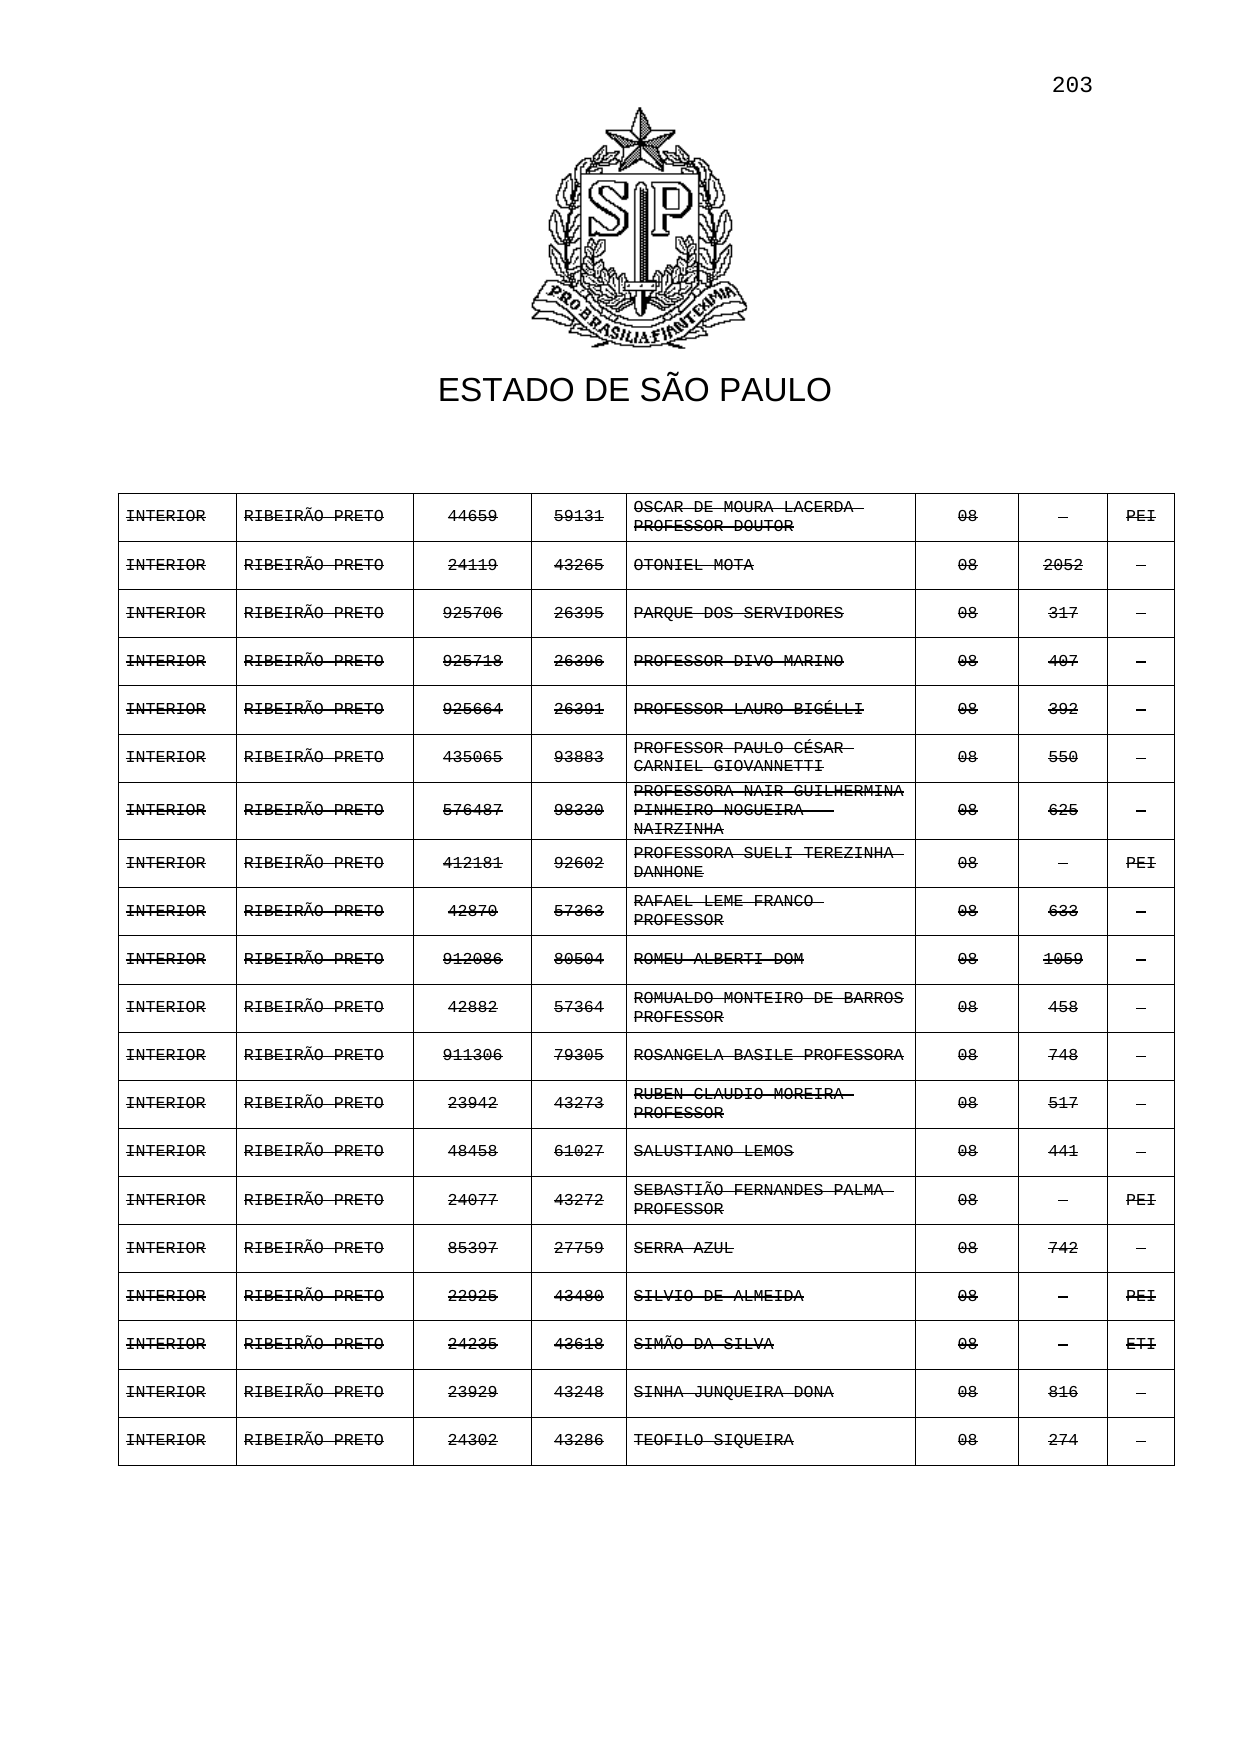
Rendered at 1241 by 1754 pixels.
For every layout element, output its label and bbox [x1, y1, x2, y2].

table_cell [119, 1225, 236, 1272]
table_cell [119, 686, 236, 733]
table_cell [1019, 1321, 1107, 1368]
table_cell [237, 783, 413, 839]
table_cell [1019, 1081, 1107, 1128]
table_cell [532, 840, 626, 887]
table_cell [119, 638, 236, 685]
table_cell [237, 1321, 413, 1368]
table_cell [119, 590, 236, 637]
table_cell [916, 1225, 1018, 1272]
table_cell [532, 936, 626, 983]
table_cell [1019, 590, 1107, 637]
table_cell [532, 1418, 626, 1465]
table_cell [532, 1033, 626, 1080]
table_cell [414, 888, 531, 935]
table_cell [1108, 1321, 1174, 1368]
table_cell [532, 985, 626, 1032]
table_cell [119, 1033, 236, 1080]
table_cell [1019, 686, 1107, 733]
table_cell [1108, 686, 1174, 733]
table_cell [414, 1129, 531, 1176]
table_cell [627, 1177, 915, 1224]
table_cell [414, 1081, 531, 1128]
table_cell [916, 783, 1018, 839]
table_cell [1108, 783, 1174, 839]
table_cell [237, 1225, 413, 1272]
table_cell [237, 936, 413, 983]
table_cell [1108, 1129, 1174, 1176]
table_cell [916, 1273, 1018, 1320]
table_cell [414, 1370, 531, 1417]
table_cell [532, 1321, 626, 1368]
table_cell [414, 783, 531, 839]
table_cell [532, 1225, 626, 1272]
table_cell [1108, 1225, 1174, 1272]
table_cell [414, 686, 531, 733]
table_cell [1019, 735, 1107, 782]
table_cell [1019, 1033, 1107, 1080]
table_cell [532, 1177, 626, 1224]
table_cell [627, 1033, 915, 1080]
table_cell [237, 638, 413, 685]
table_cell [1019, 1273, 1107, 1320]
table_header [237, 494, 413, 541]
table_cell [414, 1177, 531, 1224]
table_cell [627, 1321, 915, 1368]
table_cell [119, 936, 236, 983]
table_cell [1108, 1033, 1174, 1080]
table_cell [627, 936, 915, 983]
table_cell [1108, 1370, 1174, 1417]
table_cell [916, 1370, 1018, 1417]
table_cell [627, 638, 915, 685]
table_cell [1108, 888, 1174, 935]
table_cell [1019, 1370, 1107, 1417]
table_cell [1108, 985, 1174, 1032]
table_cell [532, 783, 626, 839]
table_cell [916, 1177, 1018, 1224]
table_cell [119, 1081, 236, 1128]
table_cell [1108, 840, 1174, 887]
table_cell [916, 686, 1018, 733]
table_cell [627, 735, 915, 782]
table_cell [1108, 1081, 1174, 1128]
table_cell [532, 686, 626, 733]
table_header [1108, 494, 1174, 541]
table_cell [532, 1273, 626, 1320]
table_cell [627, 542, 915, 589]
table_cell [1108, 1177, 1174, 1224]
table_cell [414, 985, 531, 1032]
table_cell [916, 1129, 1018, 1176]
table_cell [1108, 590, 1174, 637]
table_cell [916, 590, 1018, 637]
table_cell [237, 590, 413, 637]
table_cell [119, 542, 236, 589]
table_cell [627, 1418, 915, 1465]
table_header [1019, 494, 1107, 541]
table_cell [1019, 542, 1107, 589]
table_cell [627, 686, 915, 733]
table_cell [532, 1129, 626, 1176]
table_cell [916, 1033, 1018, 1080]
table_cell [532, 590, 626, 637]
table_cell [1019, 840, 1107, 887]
picture [522, 99, 748, 370]
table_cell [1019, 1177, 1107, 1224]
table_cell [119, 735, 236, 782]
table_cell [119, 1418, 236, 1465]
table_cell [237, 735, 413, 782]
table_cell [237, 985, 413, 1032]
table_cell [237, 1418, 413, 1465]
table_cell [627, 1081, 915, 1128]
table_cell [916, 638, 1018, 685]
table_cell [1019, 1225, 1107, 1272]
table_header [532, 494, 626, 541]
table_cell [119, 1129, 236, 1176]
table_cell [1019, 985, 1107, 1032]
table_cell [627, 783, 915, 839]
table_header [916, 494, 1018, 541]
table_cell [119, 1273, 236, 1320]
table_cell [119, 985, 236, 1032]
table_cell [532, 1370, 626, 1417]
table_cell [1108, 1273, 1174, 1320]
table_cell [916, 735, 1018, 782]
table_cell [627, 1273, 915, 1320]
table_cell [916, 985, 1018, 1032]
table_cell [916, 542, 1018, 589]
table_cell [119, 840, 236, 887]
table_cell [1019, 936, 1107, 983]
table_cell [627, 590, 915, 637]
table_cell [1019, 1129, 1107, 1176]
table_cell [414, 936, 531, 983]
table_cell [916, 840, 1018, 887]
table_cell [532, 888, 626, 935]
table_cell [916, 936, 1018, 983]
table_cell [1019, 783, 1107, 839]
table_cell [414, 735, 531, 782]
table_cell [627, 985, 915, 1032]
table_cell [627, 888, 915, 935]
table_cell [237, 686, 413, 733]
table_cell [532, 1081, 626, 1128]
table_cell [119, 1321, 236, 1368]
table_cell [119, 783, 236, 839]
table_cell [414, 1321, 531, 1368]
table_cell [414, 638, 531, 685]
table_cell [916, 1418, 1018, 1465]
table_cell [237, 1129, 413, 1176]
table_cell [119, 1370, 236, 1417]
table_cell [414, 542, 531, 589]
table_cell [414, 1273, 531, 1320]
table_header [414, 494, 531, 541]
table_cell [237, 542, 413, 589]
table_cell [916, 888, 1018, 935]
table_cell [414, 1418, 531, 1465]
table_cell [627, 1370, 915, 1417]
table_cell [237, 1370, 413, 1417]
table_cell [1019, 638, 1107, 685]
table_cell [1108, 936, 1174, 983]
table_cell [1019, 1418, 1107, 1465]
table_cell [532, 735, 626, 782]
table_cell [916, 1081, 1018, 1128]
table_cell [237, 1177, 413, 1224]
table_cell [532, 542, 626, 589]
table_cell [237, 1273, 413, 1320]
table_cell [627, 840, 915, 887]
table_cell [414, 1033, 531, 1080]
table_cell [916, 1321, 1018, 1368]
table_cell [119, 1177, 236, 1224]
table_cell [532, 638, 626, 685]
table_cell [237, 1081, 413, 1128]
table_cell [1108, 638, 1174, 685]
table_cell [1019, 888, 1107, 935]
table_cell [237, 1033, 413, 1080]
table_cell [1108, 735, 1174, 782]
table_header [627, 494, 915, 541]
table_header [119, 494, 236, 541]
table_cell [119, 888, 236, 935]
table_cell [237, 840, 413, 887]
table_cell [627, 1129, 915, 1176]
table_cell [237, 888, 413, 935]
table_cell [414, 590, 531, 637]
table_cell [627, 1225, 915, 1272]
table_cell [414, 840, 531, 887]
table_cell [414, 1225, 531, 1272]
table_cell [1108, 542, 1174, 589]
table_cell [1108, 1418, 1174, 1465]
